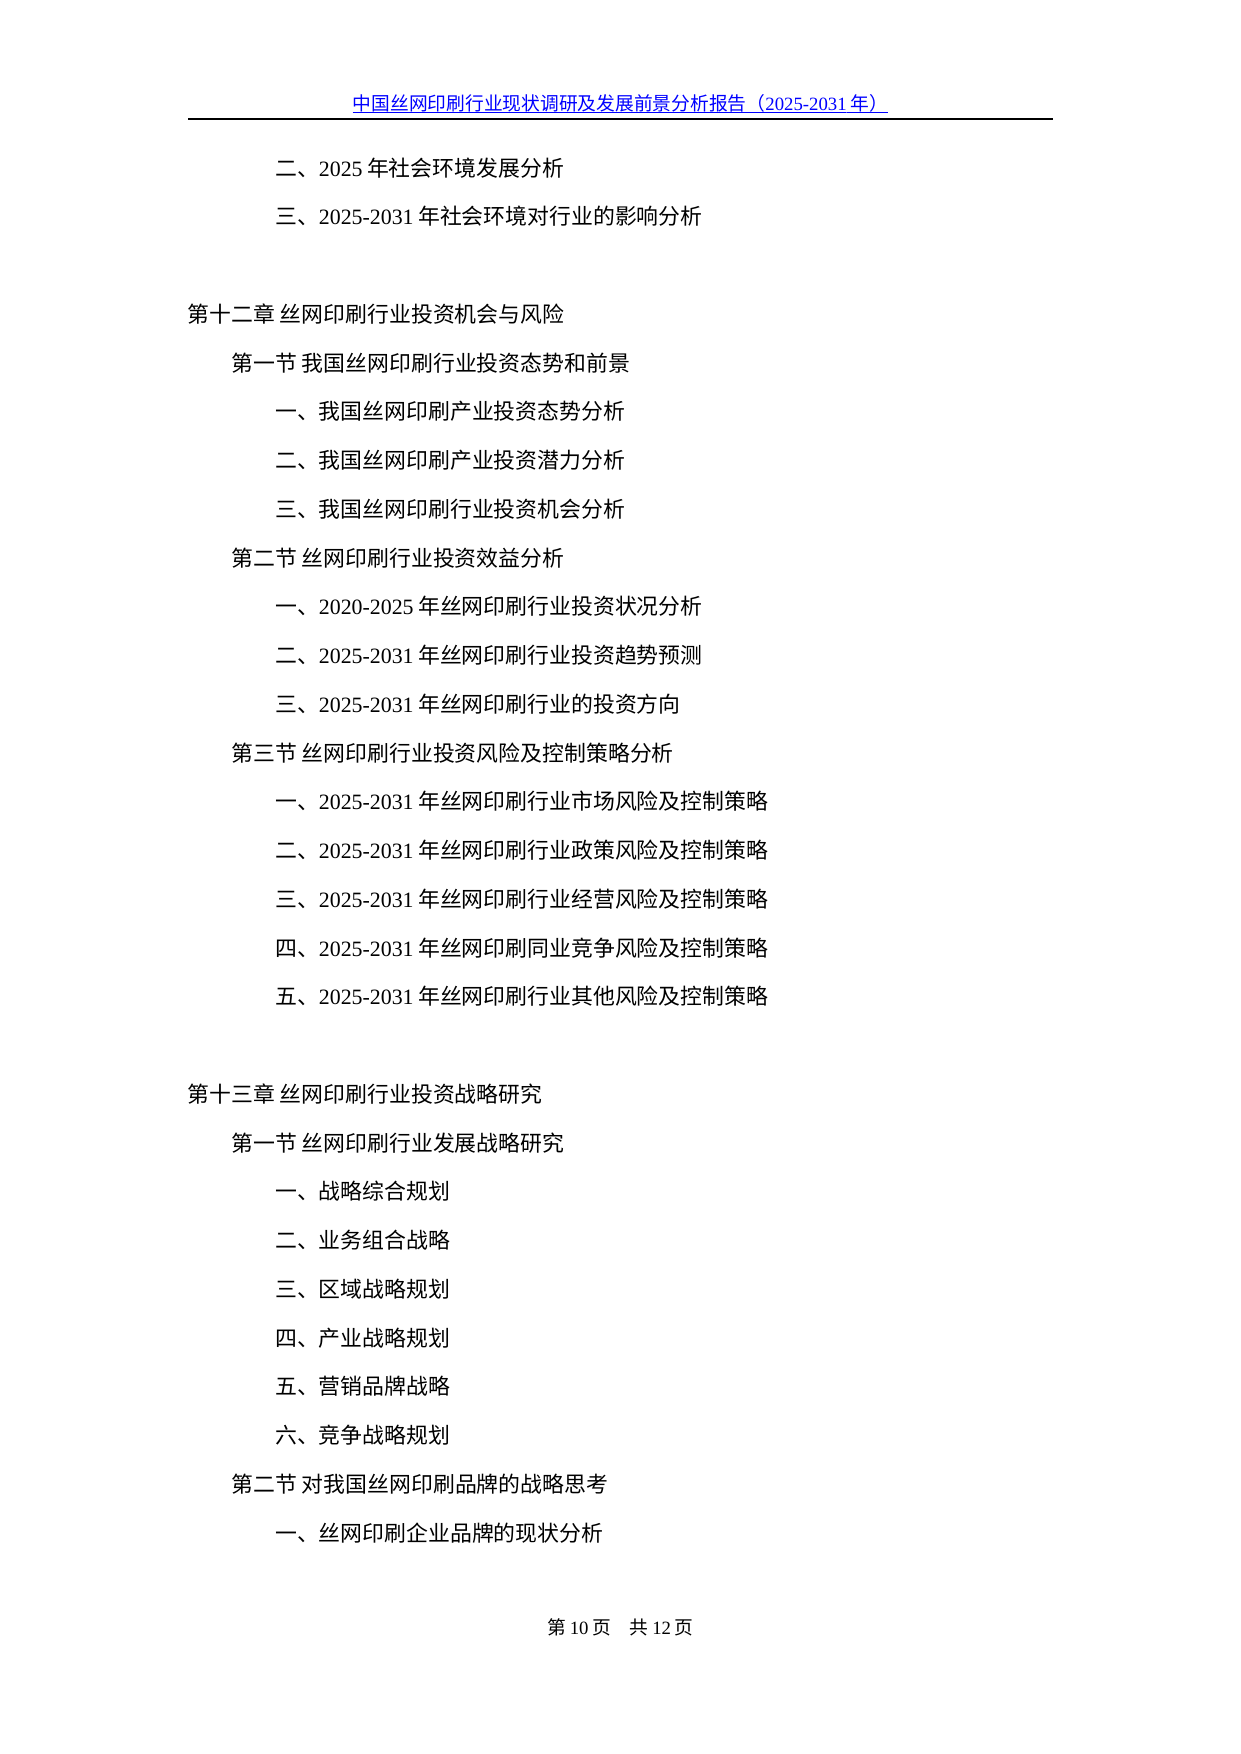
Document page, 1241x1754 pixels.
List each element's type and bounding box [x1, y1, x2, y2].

text [187, 150, 1053, 1548]
